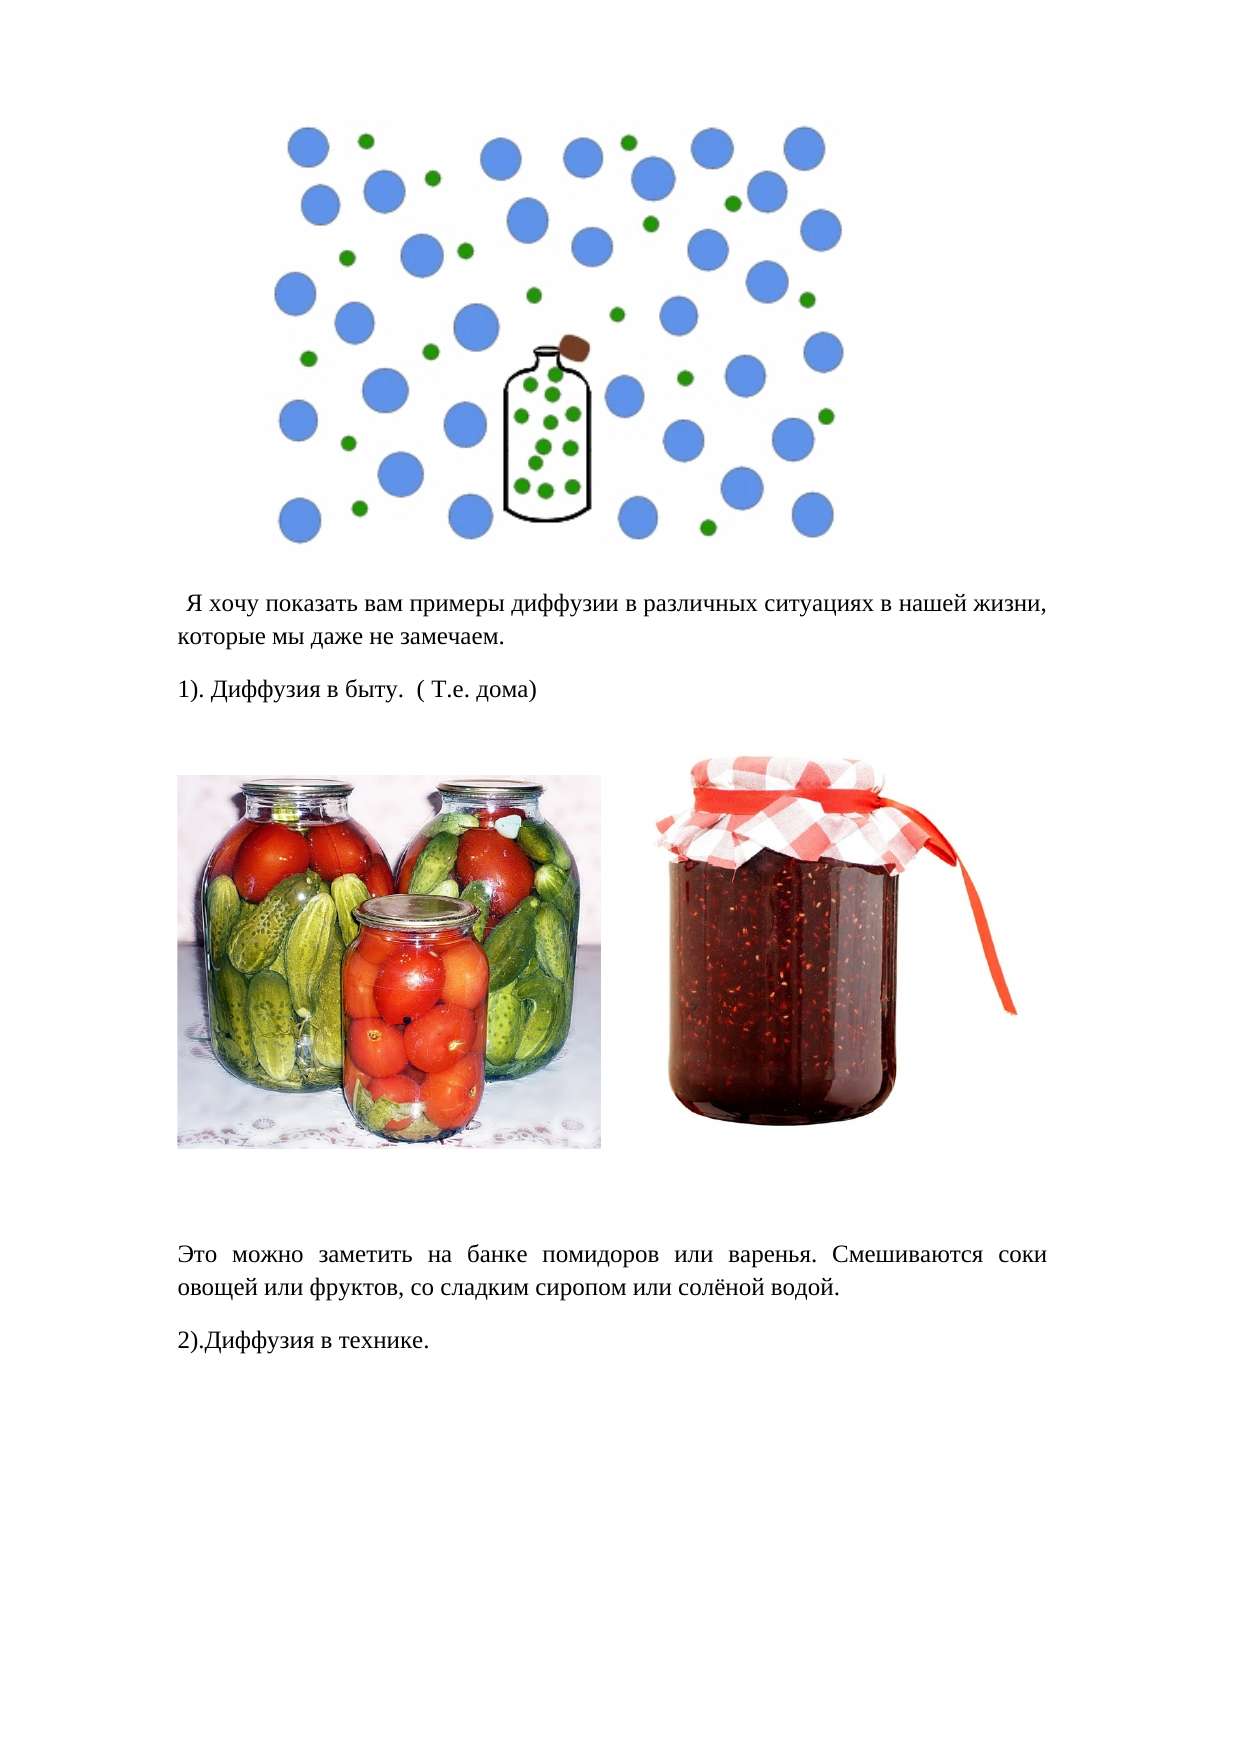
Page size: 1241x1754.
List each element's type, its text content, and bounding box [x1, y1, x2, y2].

text 2).Диффузия в технике. [177, 1326, 1048, 1354]
picture [177, 728, 1022, 1149]
picture [260, 118, 857, 561]
text 1). Диффузия в быту. ( Т.е. дома) [177, 674, 1048, 703]
text Я хочу показать вам примеры диффузии в различных ситуациях в нашей жизни, которые мы даже не замечаем. [177, 588, 1048, 649]
text Это можно заметить на банке помидоров или варенья. Смешиваются соки овощей или фруктов, со сладким сиропом или солёной водой. [177, 1239, 1048, 1300]
